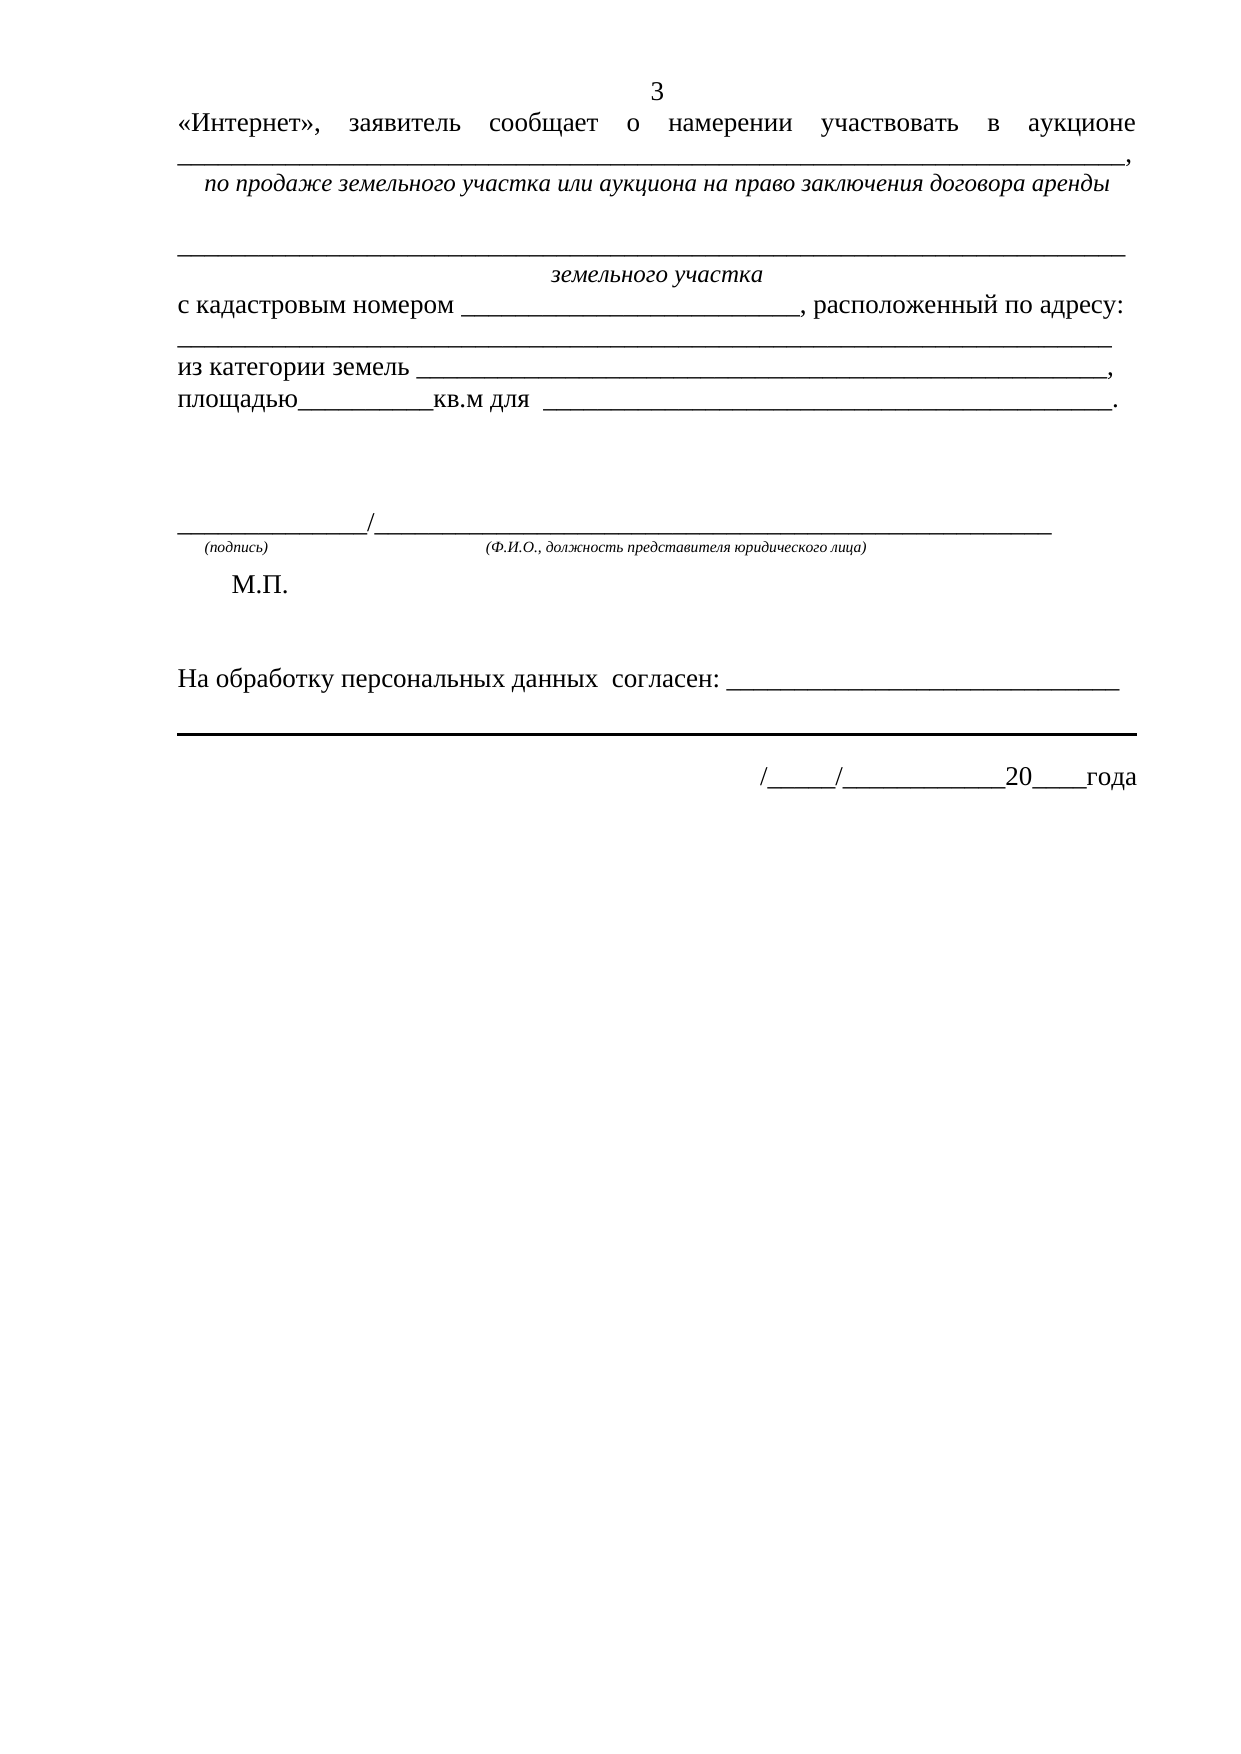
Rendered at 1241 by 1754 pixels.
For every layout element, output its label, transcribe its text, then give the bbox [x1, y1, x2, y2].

text /_____/____________20____года [177, 760, 1137, 791]
text На обработку персональных данных согласен: _____________________________ [177, 662, 1137, 733]
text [177, 106, 1137, 168]
text М.П. [177, 568, 1137, 600]
text с кадастровым номером _________________________, расположенный по адресу: _____________________________________________________________________ из категории земель ___________________________________________________, площадью__________кв.м для __________________________________________. [177, 288, 1137, 413]
text земельного участка [177, 259, 1137, 288]
text ______________/__________________________________________________ [177, 506, 1137, 537]
text (подпись) (Ф.И.О., должность представителя юридического лица) [177, 537, 1137, 568]
text по продаже земельного участка или аукциона на право заключения договора аренды [177, 168, 1137, 197]
